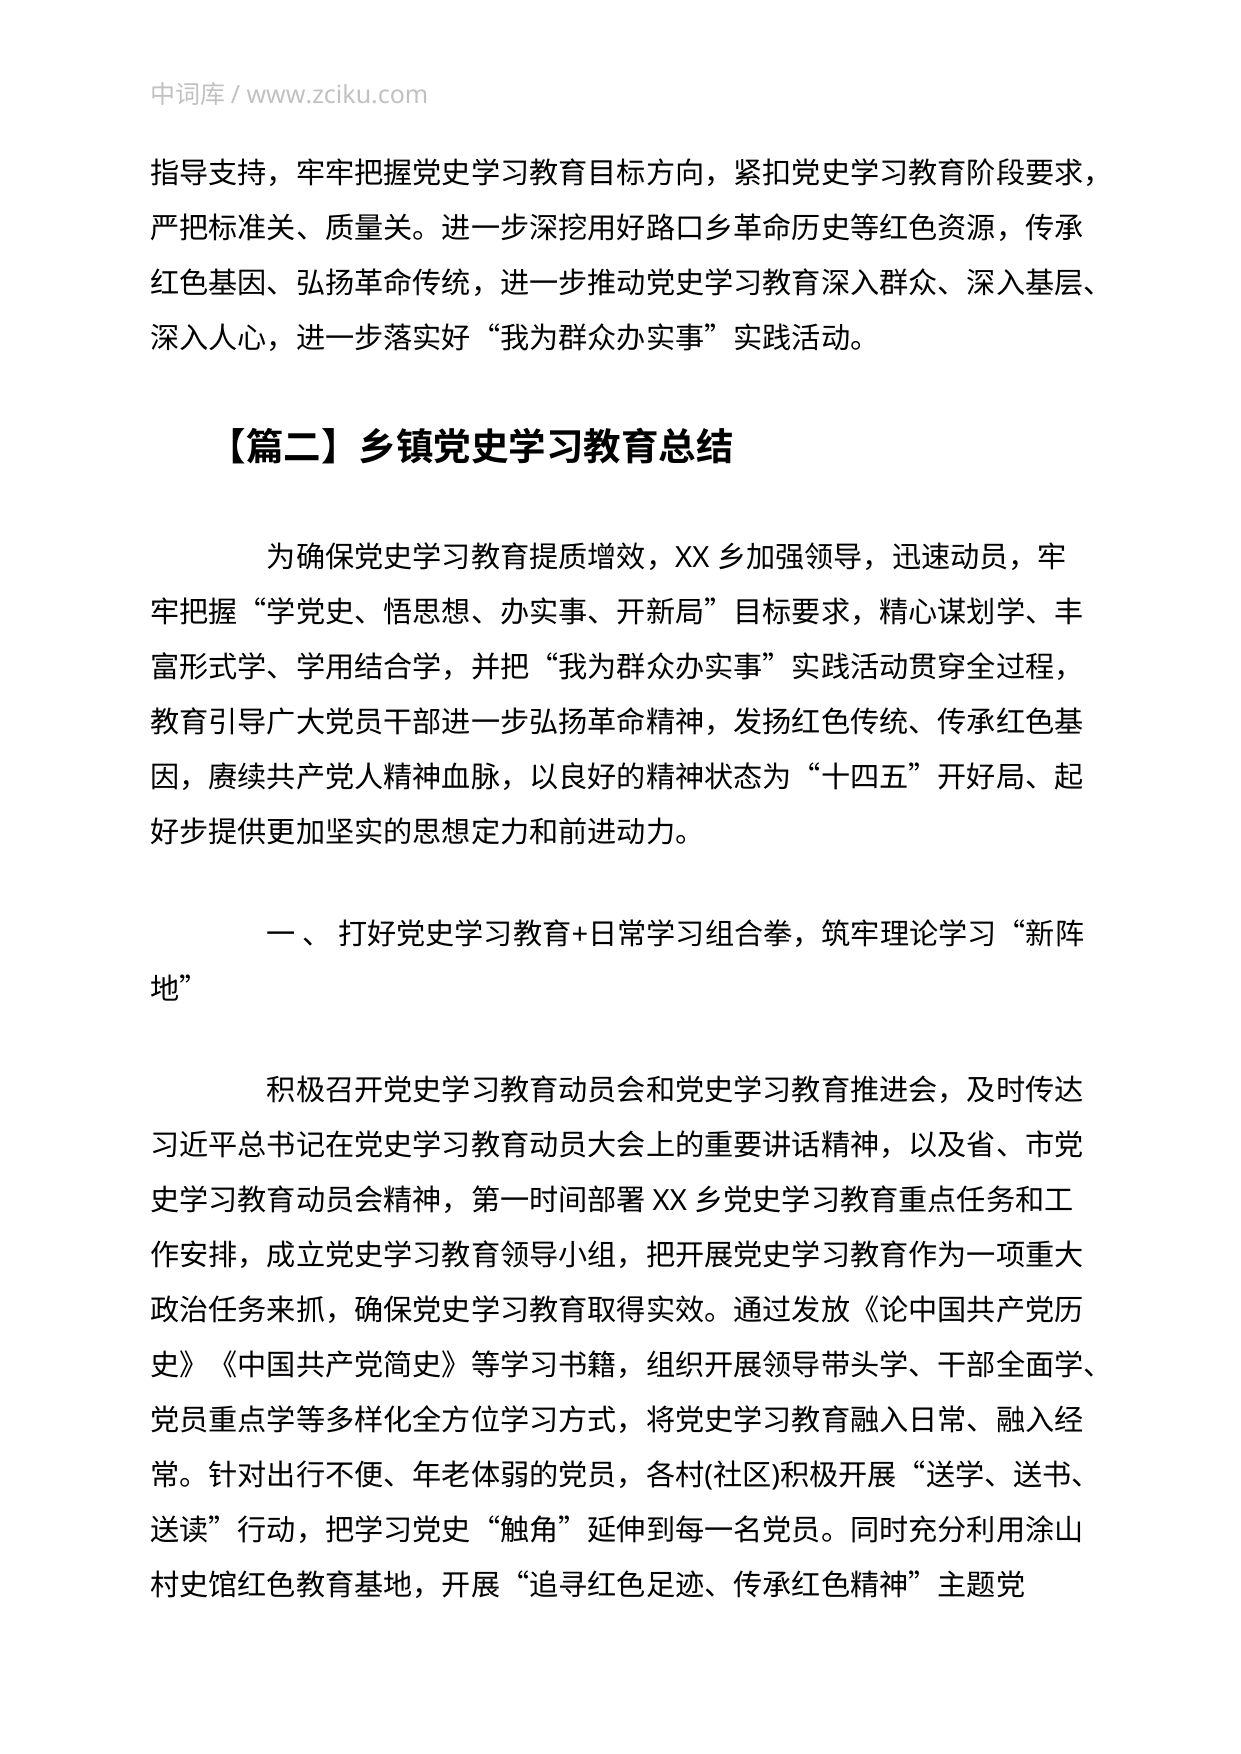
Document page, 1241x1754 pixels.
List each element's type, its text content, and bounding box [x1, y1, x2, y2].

text 为确保党史学习教育提质增效，XX 乡加强领导，迅速动员，牢牢把握“学党史、悟思想、办实事、开新局”目标要求，精心谋划学、丰富形式学、学用结合学，并把“我为群众办实事”实践活动贯穿全过程，教育引导广大党员干部进一步弘扬革命精神，发扬红色传统、传承红色基因，赓续共产党人精神血脉，以良好的精神状态为“十四五”开好局、起好步提供更加坚实的思想定力和前进动力。 [150, 534, 1090, 851]
text 一 、 打好党史学习教育+日常学习组合拳，筑牢理论学习“新阵地” [150, 910, 1090, 1007]
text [150, 150, 1090, 357]
text 积极召开党史学习教育动员会和党史学习教育推进会，及时传达习近平总书记在党史学习教育动员大会上的重要讲话精神，以及省、市党史学习教育动员会精神，第一时间部署 XX 乡党史学习教育重点任务和工作安排，成立党史学习教育领导小组，把开展党史学习教育作为一项重大政治任务来抓，确保党史学习教育取得实效。通过发放《论中国共产党历史》《中国共产党简史》等学习书籍，组织开展领导带头学、干部全面学、党员重点学等多样化全方位学习方式，将党史学习教育融入日常、融入经常。针对出行不便、年老体弱的党员，各村(社区)积极开展“送学、送书、送读”行动，把学习党史“触角”延伸到每一名党员。同时充分利用涂山村史馆红色教育基地，开展“追寻红色足迹、传承红色精神”主题党 [150, 1067, 1090, 1603]
text 【篇二】乡镇党史学习教育总结 [150, 416, 1090, 471]
